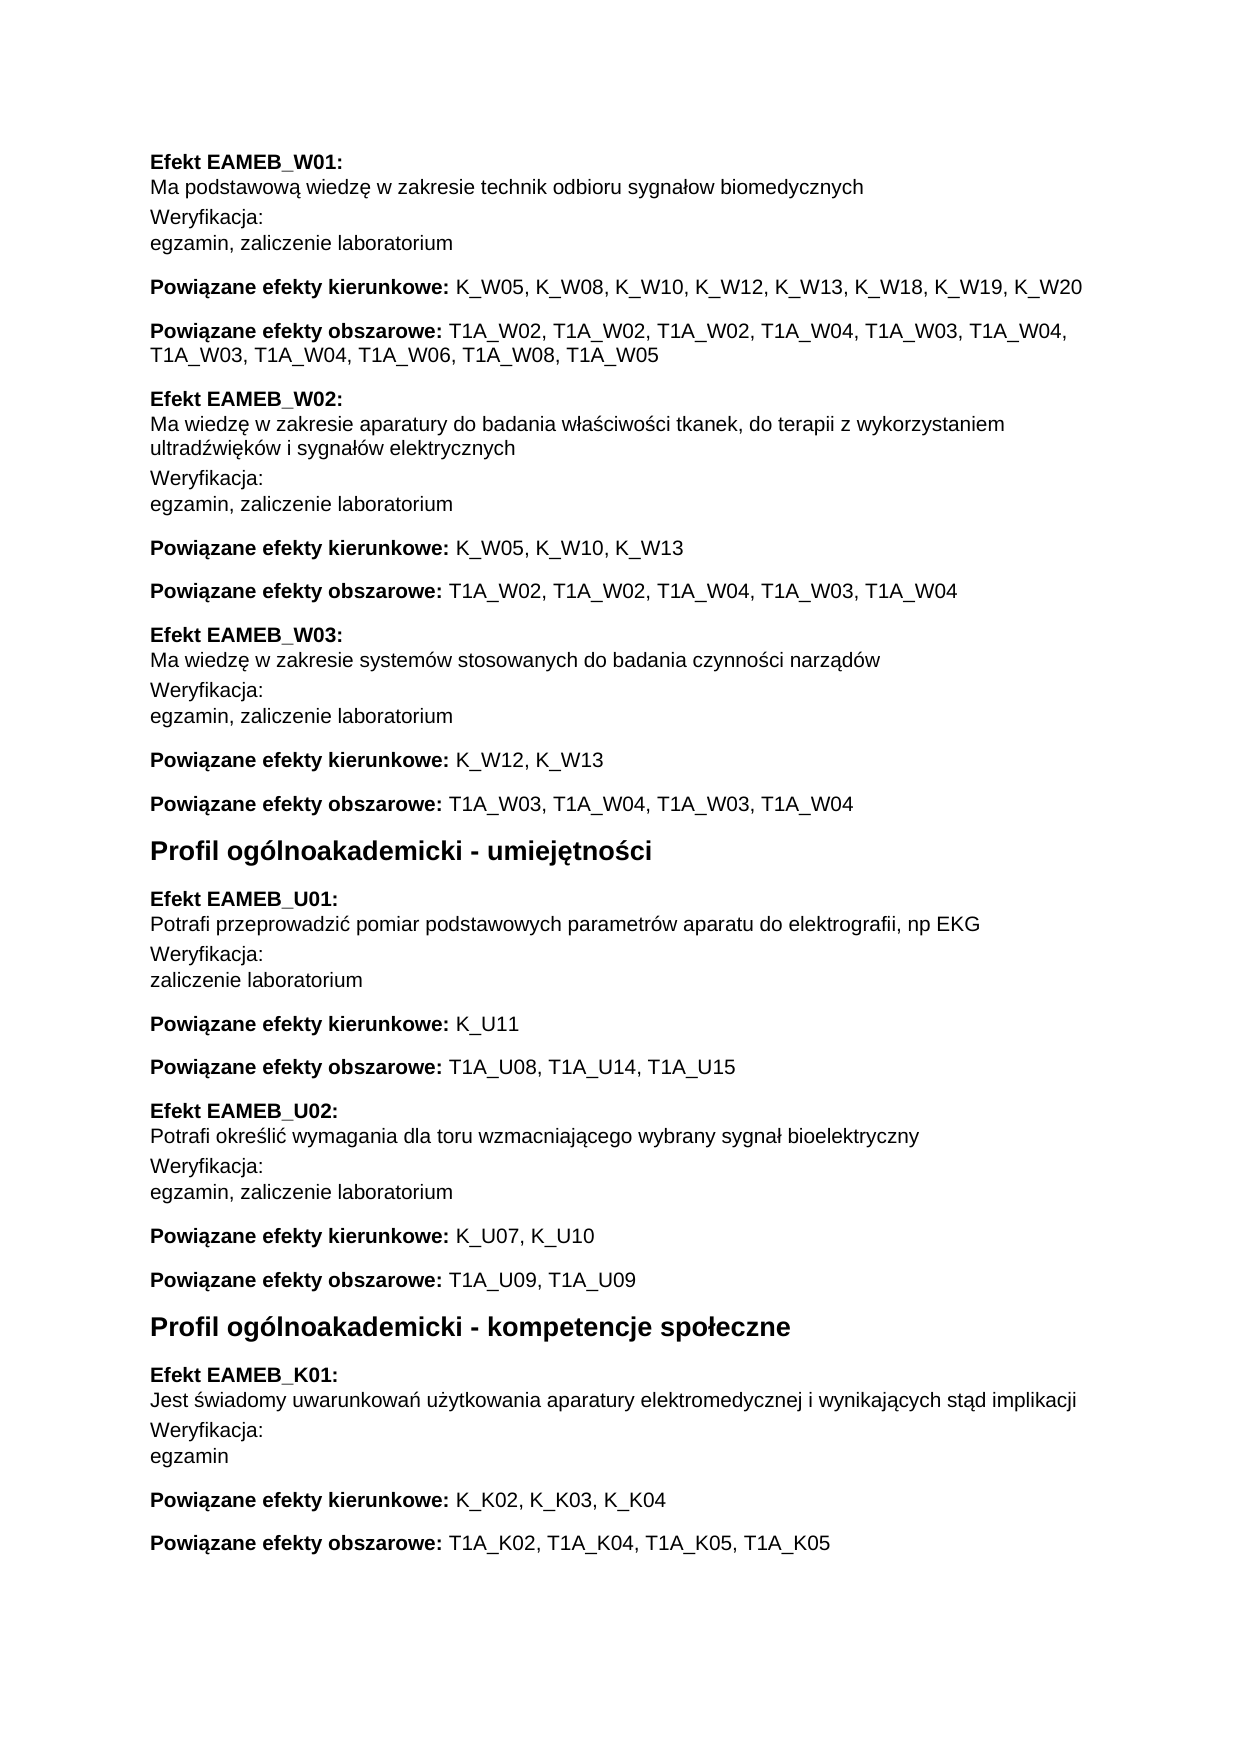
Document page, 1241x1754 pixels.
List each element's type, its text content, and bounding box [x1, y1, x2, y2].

text Powiązane efekty kierunkowe: K_W12, K_W13 [150, 748, 1090, 772]
text Weryfikacja: [150, 942, 1090, 966]
text Ma podstawową wiedzę w zakresie technik odbioru sygnałow biomedycznych [150, 175, 1090, 199]
text egzamin, zaliczenie laboratorium [150, 231, 1090, 255]
text Potrafi przeprowadzić pomiar podstawowych parametrów aparatu do elektrografii, np EKG [150, 911, 1090, 935]
text Powiązane efekty kierunkowe: K_U11 [150, 1011, 1090, 1035]
text Weryfikacja: [150, 1154, 1090, 1178]
text Efekt EAMEB_W02: [150, 386, 1090, 410]
text Jest świadomy uwarunkowań użytkowania aparatury elektromedycznej i wynikających stąd implikacji [150, 1387, 1090, 1411]
text Powiązane efekty kierunkowe: K_W05, K_W08, K_W10, K_W12, K_W13, K_W18, K_W19, K_W20 [150, 275, 1090, 299]
text Powiązane efekty obszarowe: T1A_W02, T1A_W02, T1A_W02, T1A_W04, T1A_W03, T1A_W04, T1A_W03, T1A_W04, T1A_W06, T1A_W08, T1A_W05 [150, 319, 1090, 367]
text Powiązane efekty obszarowe: T1A_U09, T1A_U09 [150, 1268, 1090, 1292]
text Powiązane efekty kierunkowe: K_W05, K_W10, K_W13 [150, 535, 1090, 559]
text egzamin, zaliczenie laboratorium [150, 704, 1090, 728]
subtitle Profil ogólnoakademicki - kompetencje społeczne [150, 1311, 1090, 1343]
text egzamin, zaliczenie laboratorium [150, 492, 1090, 516]
text Powiązane efekty kierunkowe: K_K02, K_K03, K_K04 [150, 1487, 1090, 1511]
text Potrafi określić wymagania dla toru wzmacniającego wybrany sygnał bioelektryczny [150, 1124, 1090, 1148]
text Efekt EAMEB_W01: [150, 150, 1090, 174]
subtitle Profil ogólnoakademicki - umiejętności [150, 835, 1090, 867]
text Ma wiedzę w zakresie aparatury do badania właściwości tkanek, do terapii z wykorzystaniem ultradźwięków i sygnałów elektrycznych [150, 411, 1090, 459]
text Powiązane efekty obszarowe: T1A_U08, T1A_U14, T1A_U15 [150, 1055, 1090, 1079]
text Efekt EAMEB_W03: [150, 623, 1090, 647]
text Weryfikacja: [150, 205, 1090, 229]
text zaliczenie laboratorium [150, 968, 1090, 992]
text Weryfikacja: [150, 466, 1090, 489]
text egzamin [150, 1444, 1090, 1468]
text Efekt EAMEB_U01: [150, 886, 1090, 910]
text Ma wiedzę w zakresie systemów stosowanych do badania czynności narządów [150, 648, 1090, 672]
text Efekt EAMEB_K01: [150, 1362, 1090, 1386]
text Powiązane efekty obszarowe: T1A_W02, T1A_W02, T1A_W04, T1A_W03, T1A_W04 [150, 579, 1090, 603]
text Efekt EAMEB_U02: [150, 1099, 1090, 1123]
text Powiązane efekty obszarowe: T1A_W03, T1A_W04, T1A_W03, T1A_W04 [150, 792, 1090, 816]
text Powiązane efekty kierunkowe: K_U07, K_U10 [150, 1224, 1090, 1248]
text Weryfikacja: [150, 678, 1090, 702]
text egzamin, zaliczenie laboratorium [150, 1180, 1090, 1204]
text Weryfikacja: [150, 1418, 1090, 1442]
text Powiązane efekty obszarowe: T1A_K02, T1A_K04, T1A_K05, T1A_K05 [150, 1531, 1090, 1555]
